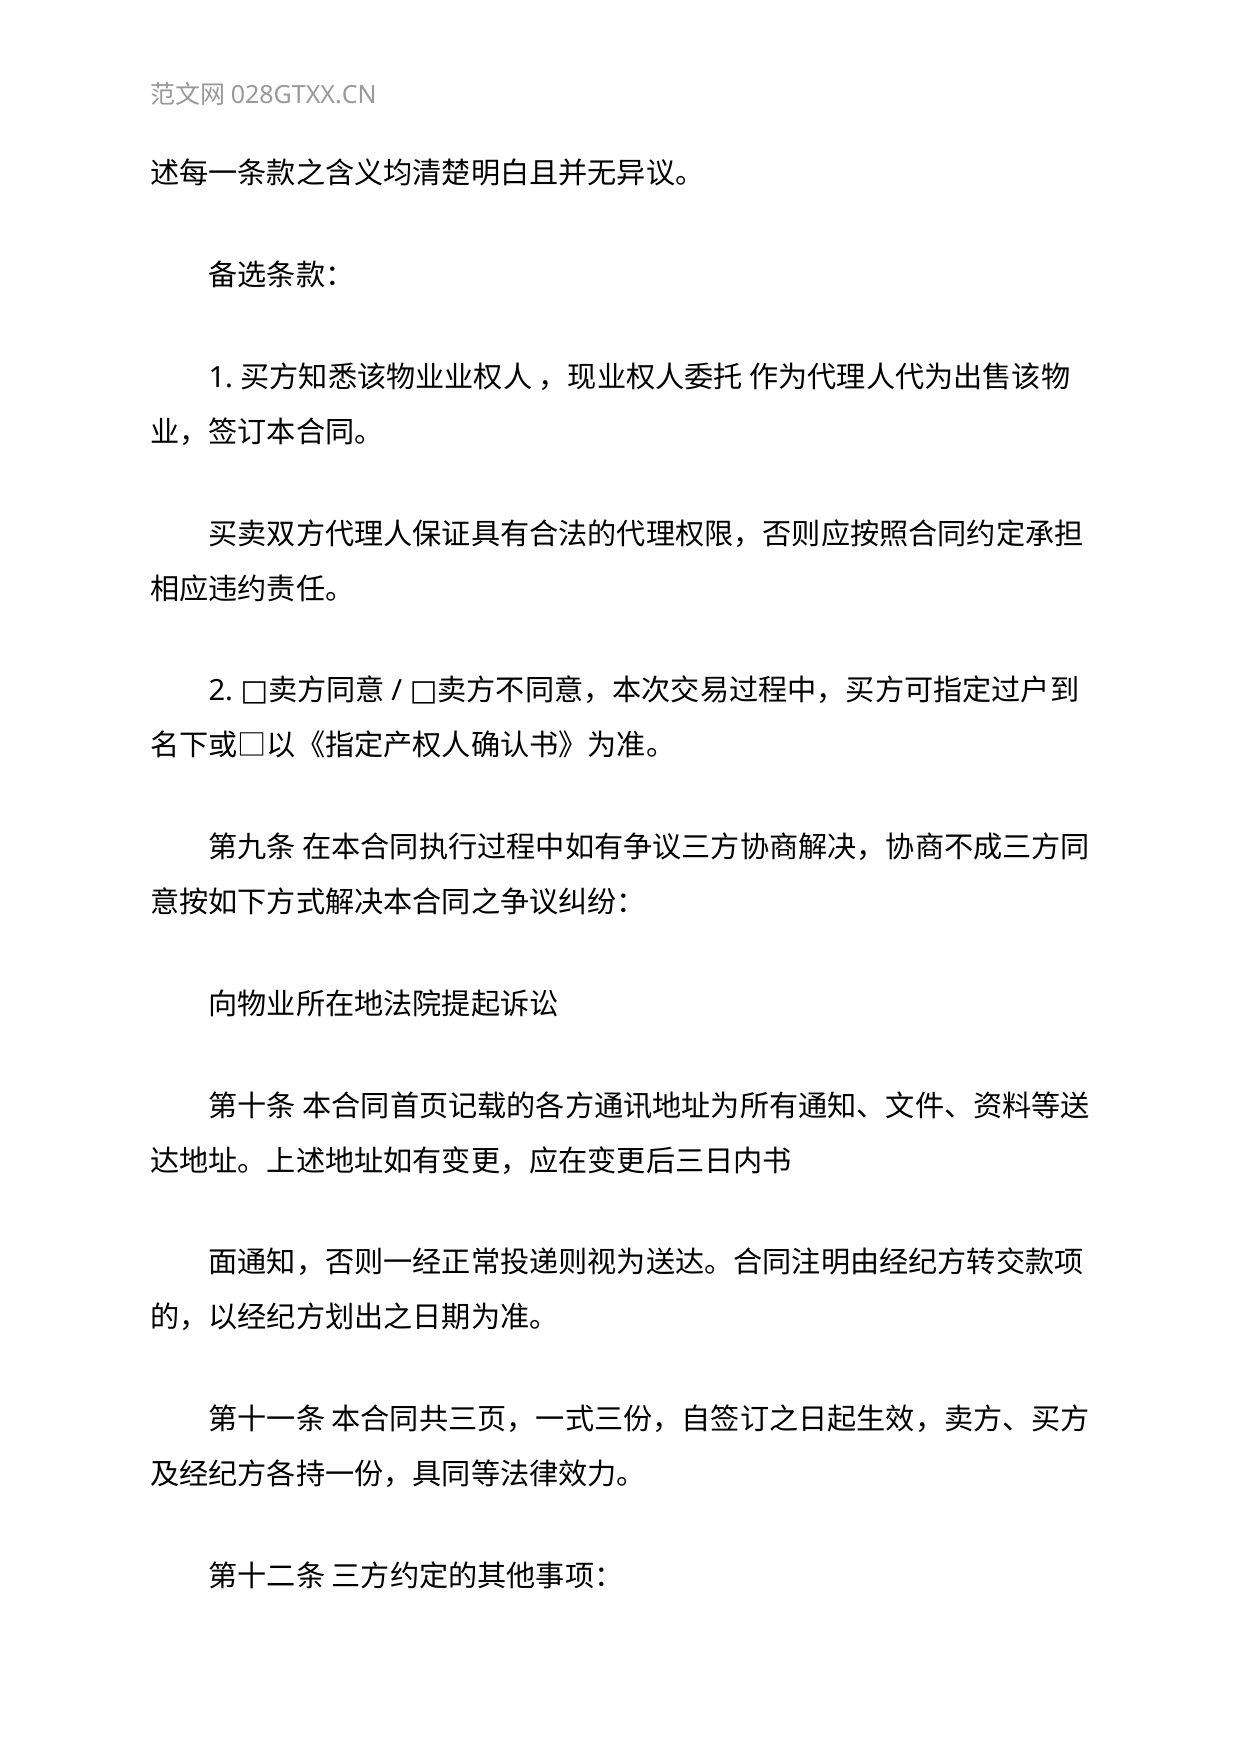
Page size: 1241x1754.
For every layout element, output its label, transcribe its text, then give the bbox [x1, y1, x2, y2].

text 第十一条 本合同共三页，一式三份，自签订之日起生效，卖方、买方及经纪方各持一份，具同等法律效力。 [150, 1396, 1090, 1493]
text 买卖双方代理人保证具有合法的代理权限，否则应按照合同约定承担相应违约责任。 [150, 510, 1090, 607]
text 1. 买方知悉该物业业权人 ，现业权人委托 作为代理人代为出售该物业，签订本合同。 [150, 353, 1090, 451]
text 备选条款： [150, 252, 1090, 294]
text 向物业所在地法院提起诉讼 [150, 980, 1090, 1023]
text 第十条 本合同首页记载的各方通讯地址为所有通知、文件、资料等送达地址。上述地址如有变更，应在变更后三日内书 [150, 1082, 1090, 1179]
text 面通知，否则一经正常投递则视为送达。合同注明由经纪方转交款项的，以经纪方划出之日期为准。 [150, 1239, 1090, 1336]
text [150, 150, 1090, 192]
text 第九条 在本合同执行过程中如有争议三方协商解决，协商不成三方同意按如下方式解决本合同之争议纠纷： [150, 824, 1090, 921]
text 2. □卖方同意 / □卖方不同意，本次交易过程中，买方可指定过户到 名下或□以《指定产权人确认书》为准。 [150, 667, 1090, 764]
text 第十二条 三方约定的其他事项： [150, 1552, 1090, 1594]
